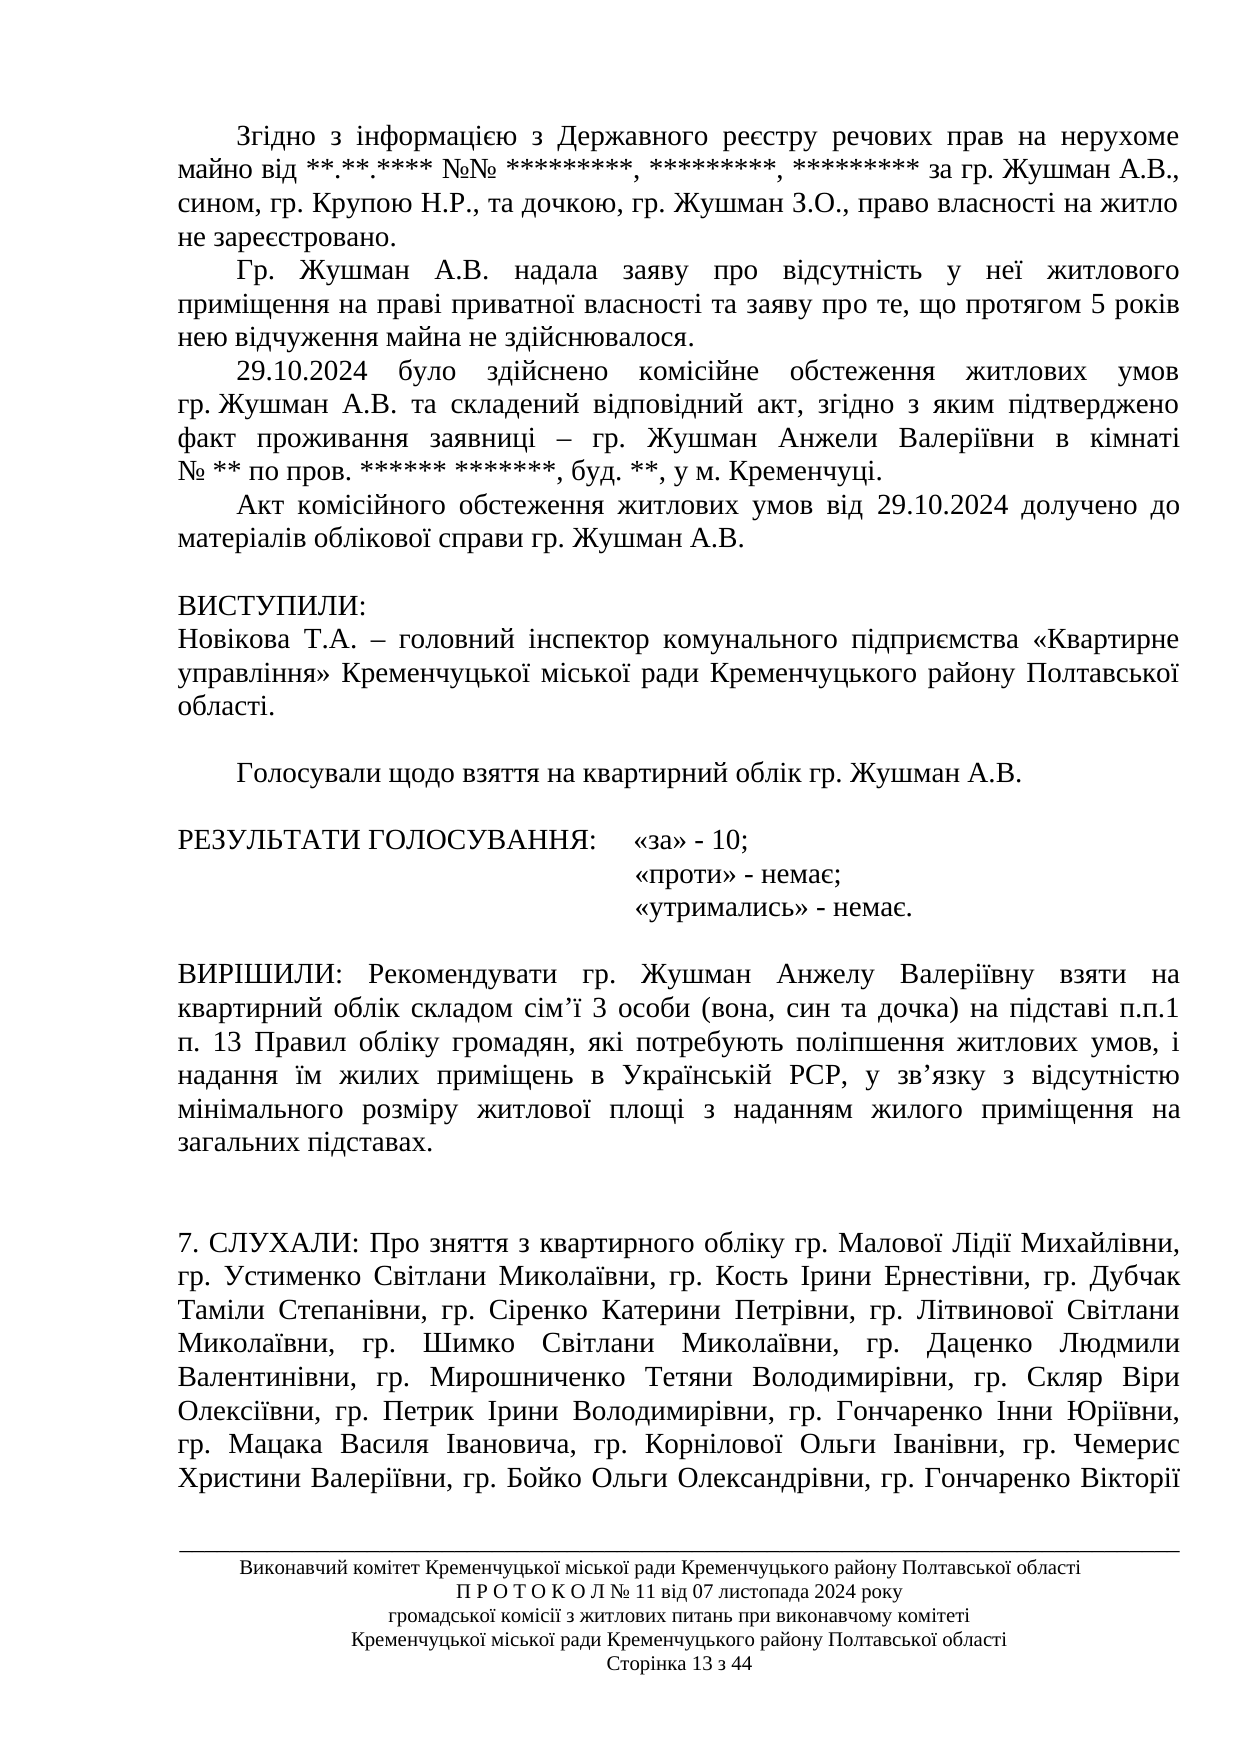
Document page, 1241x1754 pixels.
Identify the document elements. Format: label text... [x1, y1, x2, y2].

text ВИРІШИЛИ: Рекомендувати гр. Жушман Анжелу Валеріївну взяти на квартирний облік складом сім’ї 3 особи (вона, син та дочка) на підставі п.п.1 п. 13 Правил обліку громадян, які потребують поліпшення житлових умов, і надання їм жилих приміщень в Українській РСР, у зв’язку з відсутністю мінімального розміру житлової площі з наданням жилого приміщення на загальних підставах. [177, 957, 1181, 1158]
text Новікова Т.А. – головний інспектор комунального підприємства «Квартирне управління» Кременчуцької міської ради Кременчуцького району Полтавської області. [177, 621, 1180, 722]
text «проти» - немає; [546, 856, 1181, 889]
text Акт комісійного обстеження житлових умов від 29.10.2024 долучено до матеріалів облікової справи гр. Жушман А.В. [177, 487, 1180, 554]
text РЕЗУЛЬТАТИ ГОЛОСУВАННЯ: «за» - 10; [177, 822, 1181, 856]
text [177, 1225, 1181, 1493]
text 29.10.2024 було здійснено комісійне обстеження житлових умов гр. Жушман А.В. та складений відповідний акт, згідно з яким підтверджено факт проживання заявниці – гр. Жушман Анжели Валеріївни в кімнаті № ** по пров. ****** *******, буд. **, у м. Кременчуці. [177, 353, 1180, 487]
text Згідно з інформацією з Державного реєстру речових прав на нерухоме майно від **.**.**** №№ *********, *********, ********* за гр. Жушман А.В., сином, гр. Крупою Н.Р., та дочкою, гр. Жушман З.О., право власності на житло не зареєстровано. [177, 118, 1180, 252]
text ВИСТУПИЛИ: [177, 588, 1180, 621]
text Голосували щодо взяття на квартирний облік гр. Жушман А.В. [177, 755, 1181, 789]
text Гр. Жушман А.В. надала заяву про відсутність у неї житлового приміщення на праві приватної власності та заяву про те, що протягом 5 років нею відчуження майна не здійснювалося. [177, 252, 1180, 353]
text «утримались» - немає. [177, 889, 1180, 923]
